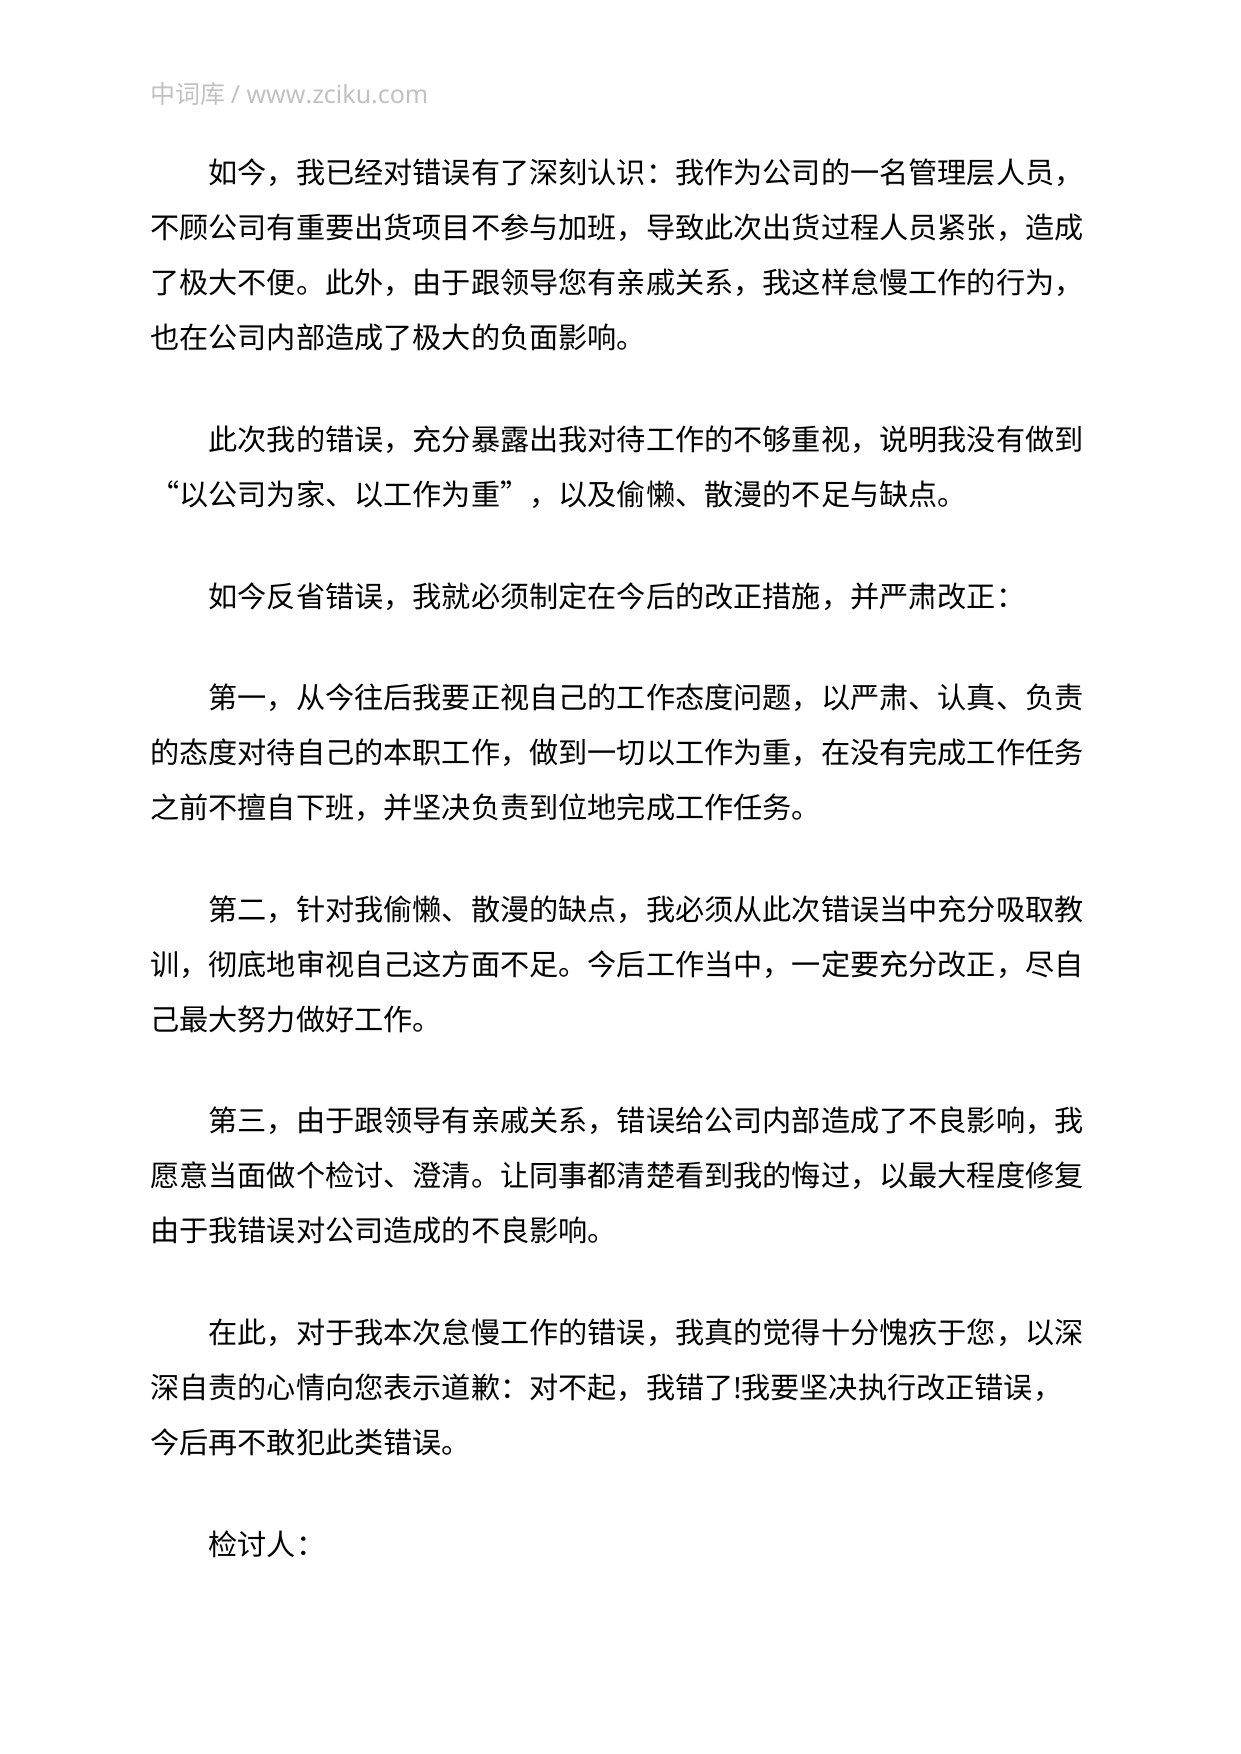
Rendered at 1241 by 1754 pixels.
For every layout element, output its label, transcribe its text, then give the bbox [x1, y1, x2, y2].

text 如今，我已经对错误有了深刻认识：我作为公司的一名管理层人员，不顾公司有重要出货项目不参与加班，导致此次出货过程人员紧张，造成了极大不便。此外，由于跟领导您有亲戚关系，我这样怠慢工作的行为，也在公司内部造成了极大的负面影响。 [150, 150, 1090, 357]
text 第三，由于跟领导有亲戚关系，错误给公司内部造成了不良影响，我愿意当面做个检讨、澄清。让同事都清楚看到我的悔过，以最大程度修复由于我错误对公司造成的不良影响。 [150, 1098, 1090, 1250]
text 如今反省错误，我就必须制定在今后的改正措施，并严肃改正： [150, 573, 1090, 615]
text 此次我的错误，充分暴露出我对待工作的不够重视，说明我没有做到“以公司为家、以工作为重”，以及偷懒、散漫的不足与缺点。 [150, 416, 1090, 514]
text 第一，从今往后我要正视自己的工作态度问题，以严肃、认真、负责的态度对待自己的本职工作，做到一切以工作为重，在没有完成工作任务之前不擅自下班，并坚决负责到位地完成工作任务。 [150, 675, 1090, 827]
text 第二，针对我偷懒、散漫的缺点，我必须从此次错误当中充分吸取教训，彻底地审视自己这方面不足。今后工作当中，一定要充分改正，尽自己最大努力做好工作。 [150, 886, 1090, 1038]
text 检讨人： [150, 1521, 1090, 1563]
text 在此，对于我本次怠慢工作的错误，我真的觉得十分愧疚于您，以深深自责的心情向您表示道歉：对不起，我错了!我要坚决执行改正错误，今后再不敢犯此类错误。 [150, 1309, 1090, 1462]
